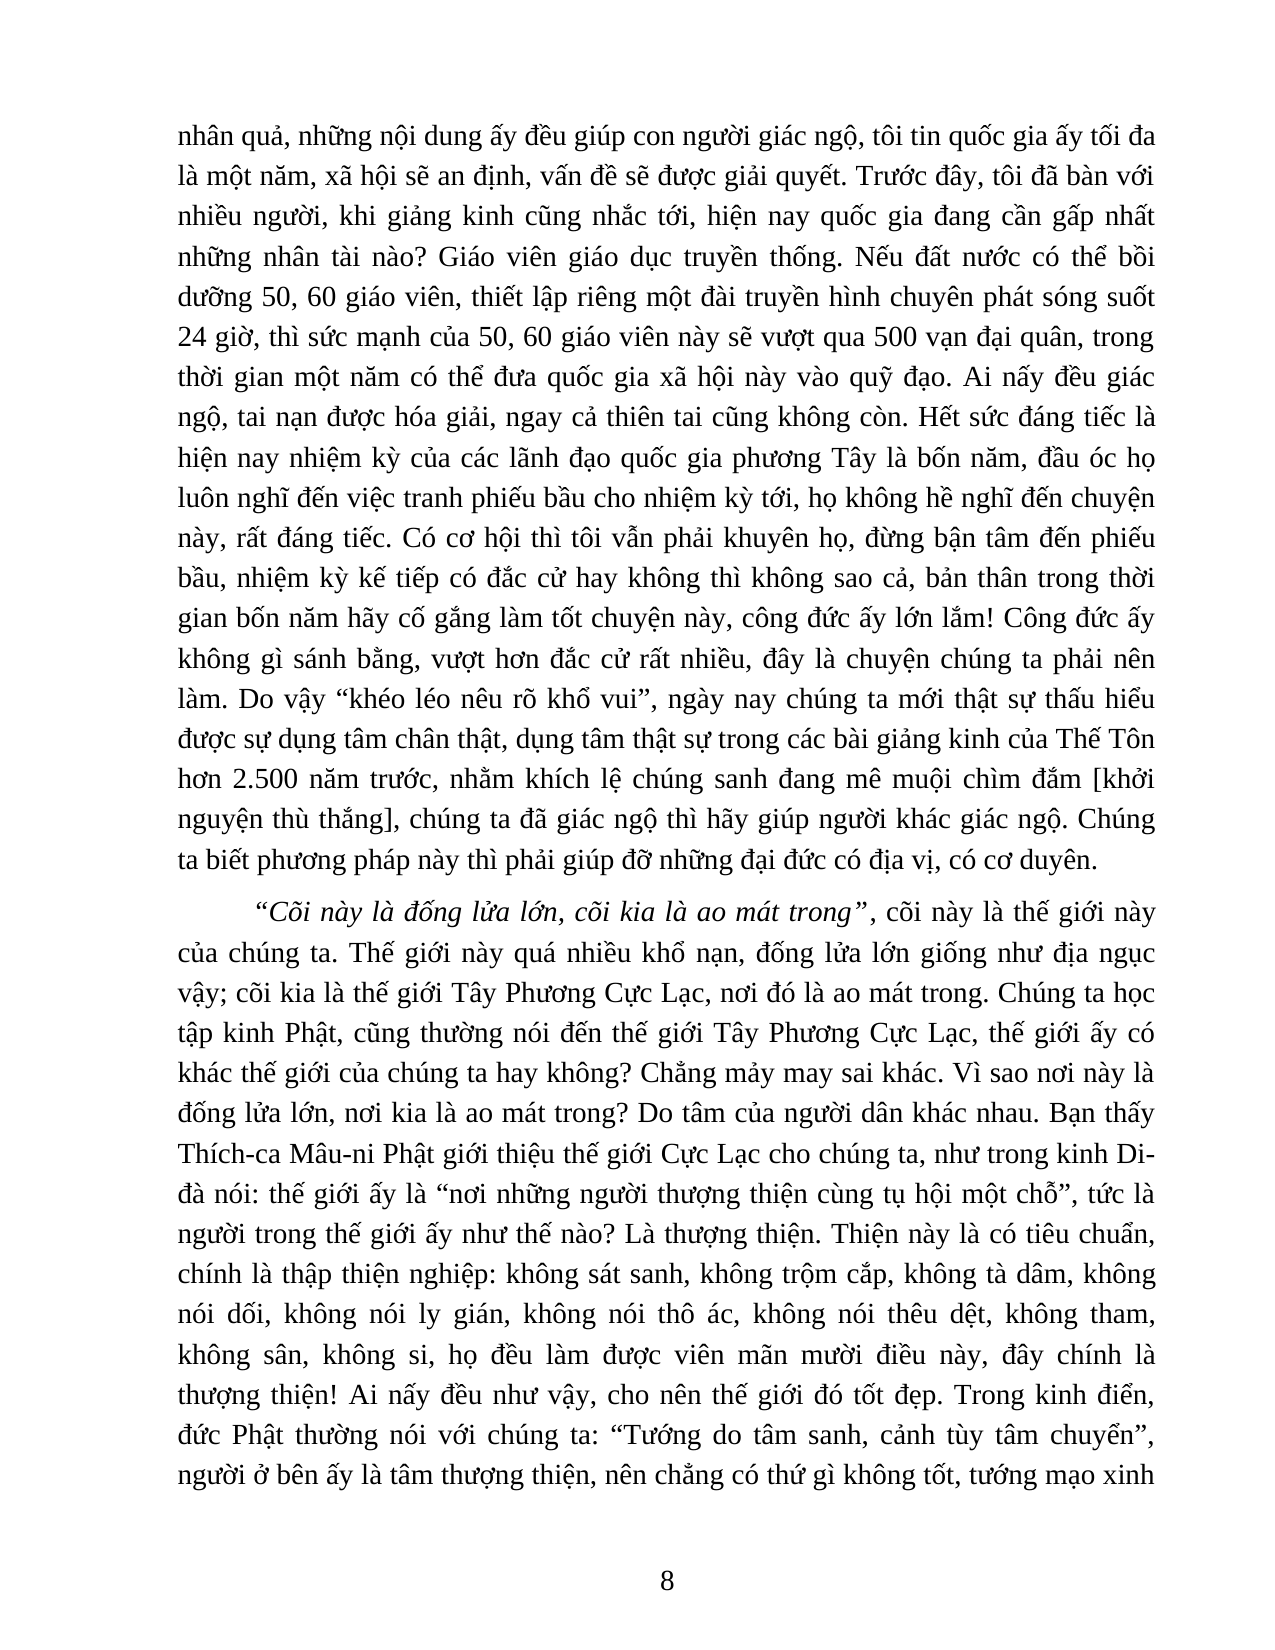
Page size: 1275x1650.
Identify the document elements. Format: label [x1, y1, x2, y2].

text [177, 894, 1157, 1491]
text [177, 118, 1157, 875]
